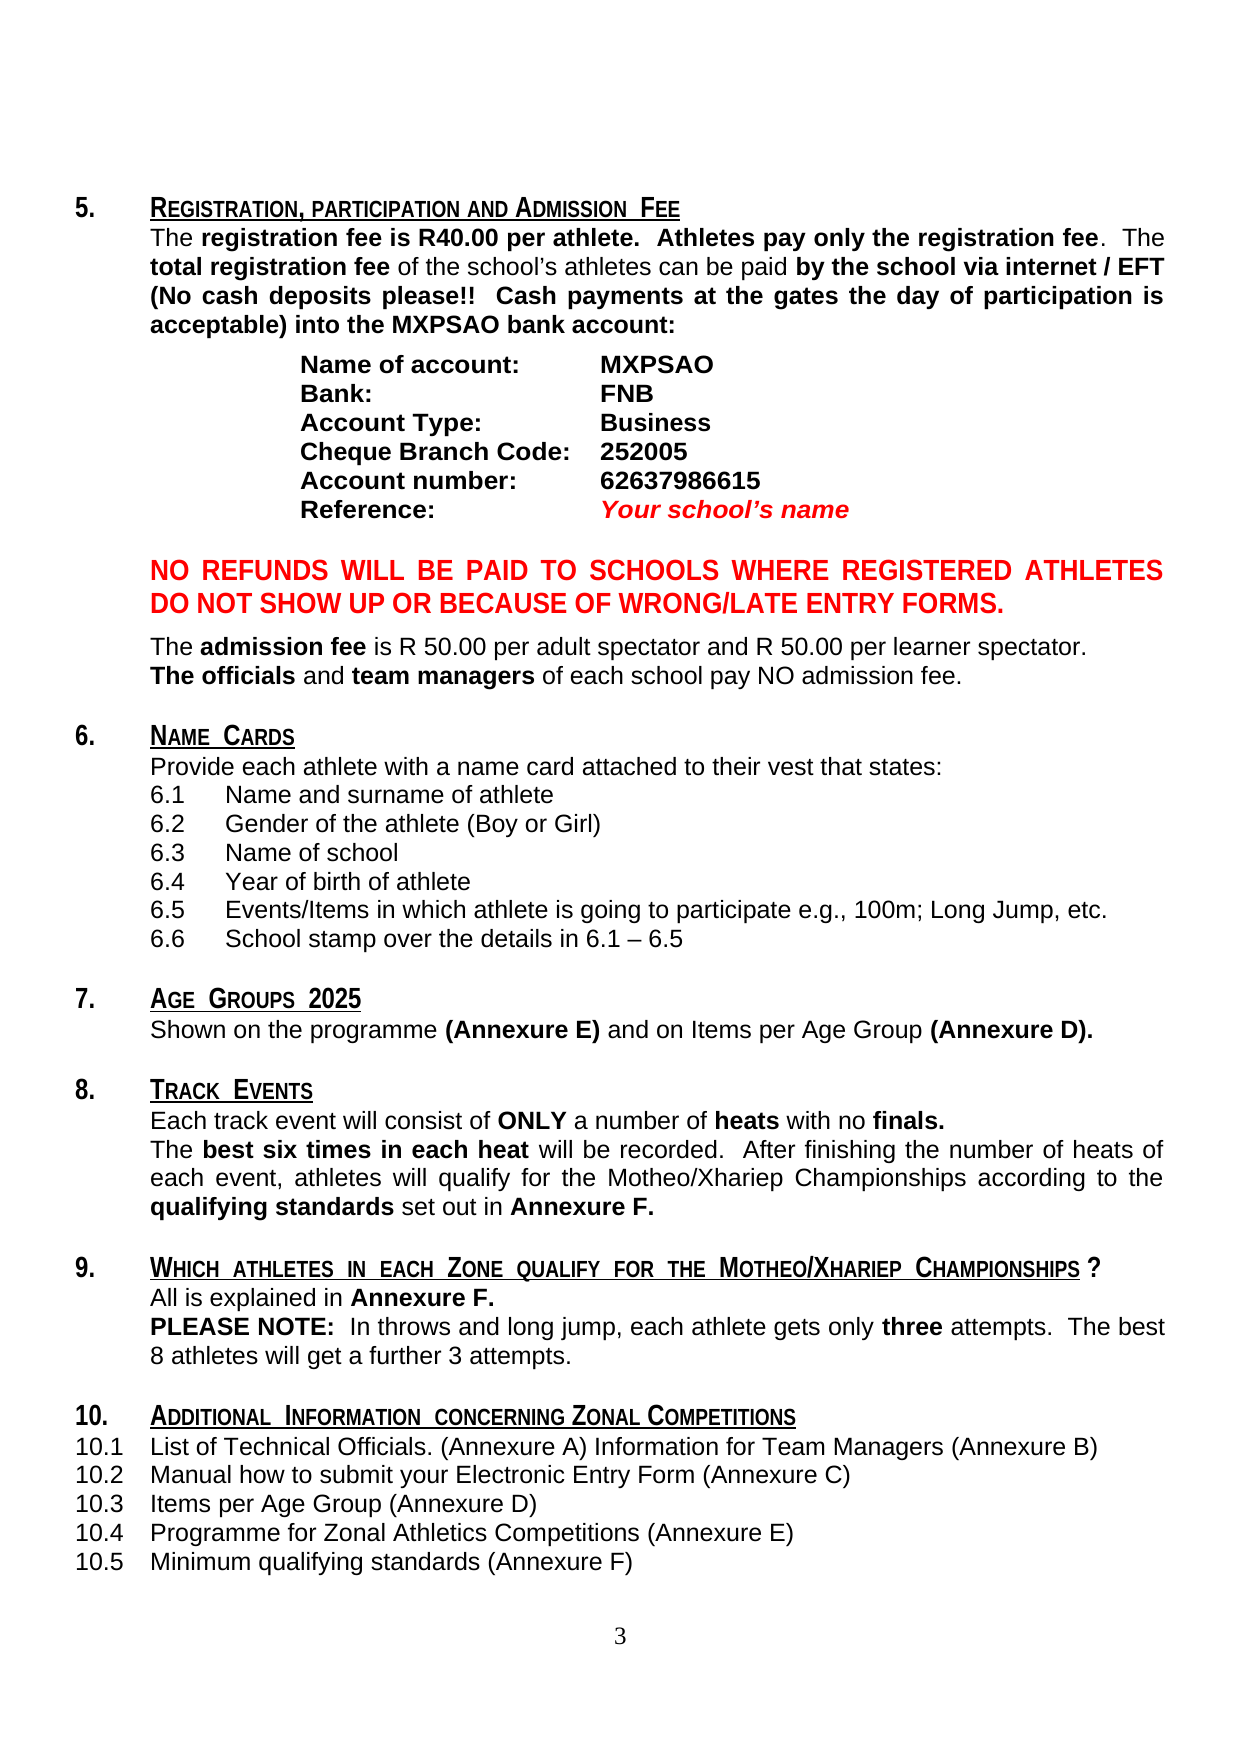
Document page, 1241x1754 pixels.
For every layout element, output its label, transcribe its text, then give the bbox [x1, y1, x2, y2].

text 10. Additional Information concerning Zonal Competitions [75, 1398, 1165, 1432]
list Name of account: MXPSAO [85, 351, 894, 379]
text 9. Which athletes in each Zone qualify for the Motheo/Xhariep Championships ? [75, 1250, 1165, 1283]
text Provide each athlete with a name card attached to their vest that states: [150, 752, 1165, 780]
text PLEASE NOTE: In throws and long jump, each athlete gets only three attempts. The best 8 athletes will get a further 3 attempts. [150, 1312, 1165, 1369]
text 6.3 Name of school [150, 838, 1165, 867]
text The registration fee is R40.00 per athlete. Athletes pay only the registration fee. The total registration fee of the school’s athletes can be paid by the school via internet / EFT (No cash deposits please!! Cash payments at the gates the day of participation is acceptable) into the MXPSAO bank account: [150, 223, 1165, 338]
text The admission fee is R 50.00 per adult spectator and R 50.00 per learner spectator. [150, 632, 1165, 661]
text Each track event will consist of ONLY a number of heats with no finals. [75, 1106, 1165, 1135]
list Account Type: Business [85, 408, 894, 437]
text 6.4 Year of birth of athlete [150, 867, 1165, 895]
text 6.1 Name and surname of athlete [150, 780, 1165, 809]
list Reference: Your school’s name [85, 495, 894, 524]
text NO REFUNDS WILL BE PAID TO SCHOOLS WHERE REGISTERED ATHLETES DO NOT SHOW UP OR BECAUSE OF WRONG/LATE ENTRY FORMS. [150, 553, 1165, 620]
text The best six times in each heat will be recorded. After finishing the number of heats of each event, athletes will qualify for the Motheo/Xhariep Championships according to the qualifying standards set out in Annexure F. [150, 1135, 1165, 1221]
text 6.6 School stamp over the details in 6.1 – 6.5 [150, 924, 1165, 953]
text Shown on the programme (Annexure E) and on Items per Age Group (Annexure D). [75, 1015, 1165, 1044]
list Manual how to submit your Electronic Entry Form (Annexure C) [75, 1460, 1165, 1489]
list Bank: FNB [85, 379, 894, 408]
text 6. Name Cards [75, 718, 1165, 752]
text The officials and team managers of each school pay NO admission fee. [75, 661, 1165, 689]
list Items per Age Group (Annexure D) [75, 1489, 1165, 1518]
text 5. Registration, participation and Admission Fee [75, 190, 1165, 223]
list Minimum qualifying standards (Annexure F) [75, 1547, 1165, 1575]
list List of Technical Officials. (Annexure A) Information for Team Managers (Annexure B) [75, 1432, 1165, 1460]
text 6.2 Gender of the athlete (Boy or Girl) [150, 809, 1165, 838]
text 8. Track Events [75, 1072, 1165, 1106]
text All is explained in Annexure F. [75, 1283, 1165, 1312]
list Programme for Zonal Athletics Competitions (Annexure E) [75, 1518, 1165, 1547]
list Account number: 62637986615 [85, 466, 894, 495]
text 7. Age Groups 2025 [75, 982, 1165, 1015]
text 6.5 Events/Items in which athlete is going to participate e.g., 100m; Long Jump, etc. [150, 895, 1165, 924]
list Cheque Branch Code: 252005 [85, 437, 894, 466]
